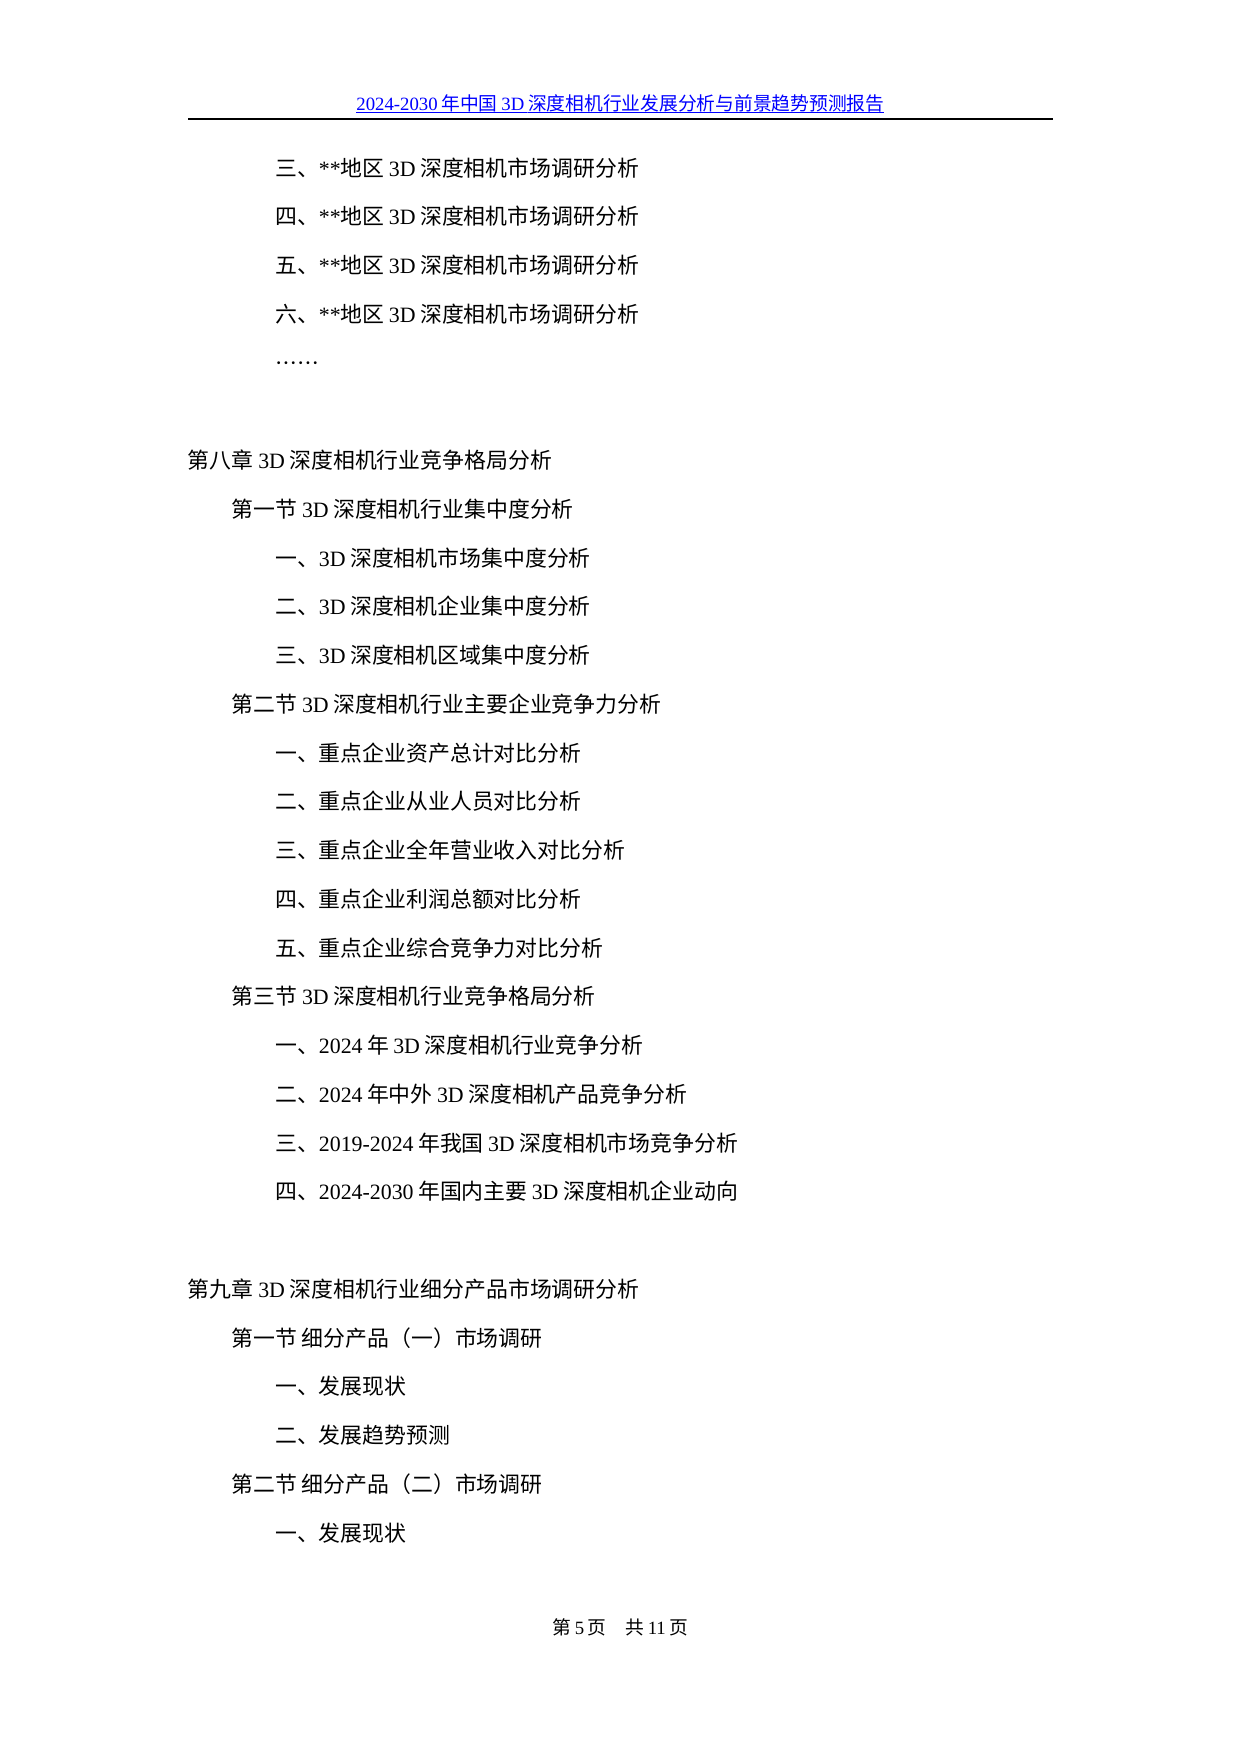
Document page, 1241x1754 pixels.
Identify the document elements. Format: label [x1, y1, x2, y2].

text [187, 150, 1053, 1548]
